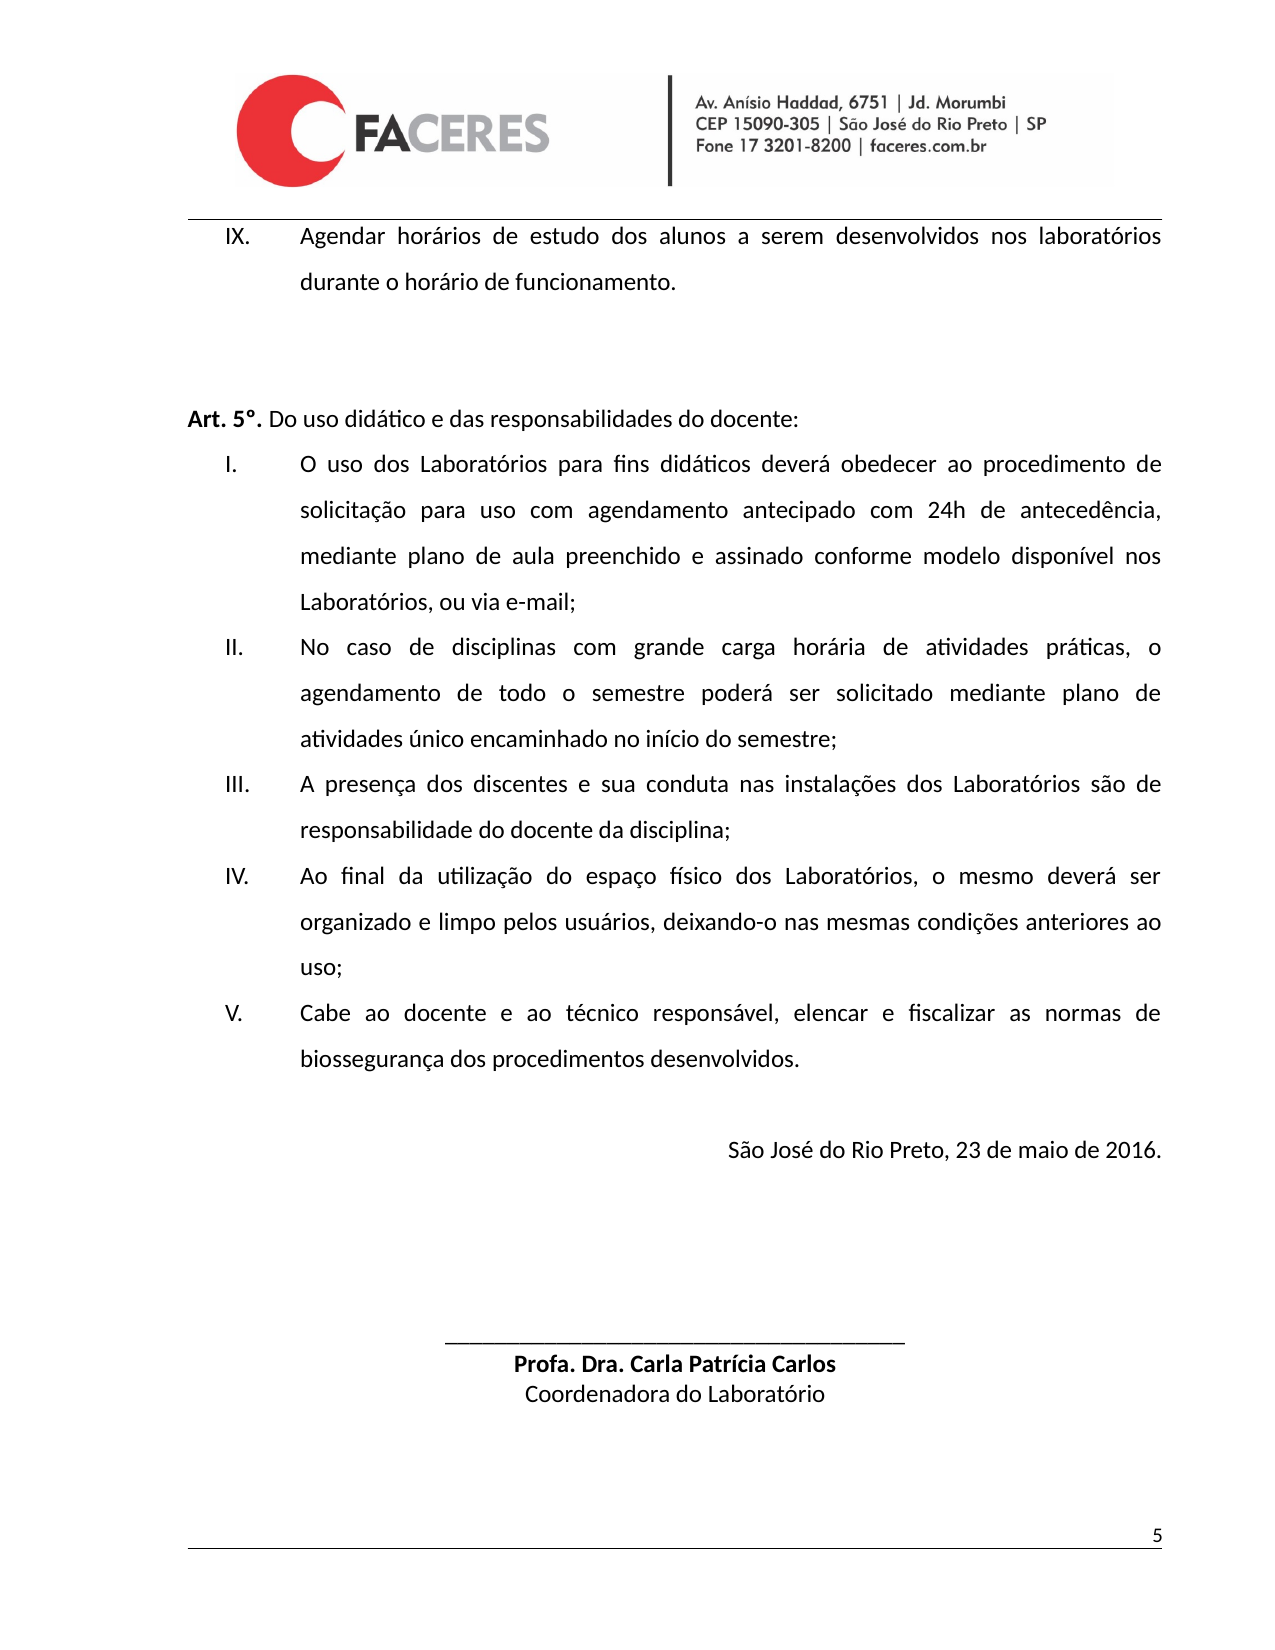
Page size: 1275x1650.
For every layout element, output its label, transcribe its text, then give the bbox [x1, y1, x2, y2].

text Art. 5º. Do uso didático e das responsabilidades do docente: [187, 403, 1162, 433]
list O uso dos Laboratórios para fins didáticos deverá obedecer ao procedimento de solicitação para uso com agendamento antecipado com 24h de antecedência, mediante plano de aula preenchido e assinado conforme modelo disponível nos Laboratórios, ou via e-mail; [225, 448, 1162, 616]
list Cabe ao docente e ao técnico responsável, elencar e fiscalizar as normas de biossegurança dos procedimentos desenvolvidos. [225, 997, 1162, 1073]
text Coordenadora do Laboratório [187, 1378, 1162, 1409]
list A presença dos discentes e sua conduta nas instalações dos Laboratórios são de responsabilidade do docente da disciplina; [225, 769, 1162, 845]
list Agendar horários de estudo dos alunos a serem desenvolvidos nos laboratórios durante o horário de funcionamento. [225, 220, 1162, 296]
text Profa. Dra. Carla Patrícia Carlos [187, 1348, 1162, 1378]
list No caso de disciplinas com grande carga horária de atividades práticas, o agendamento de todo o semestre poderá ser solicitado mediante plano de atividades único encaminhado no início do semestre; [225, 631, 1162, 753]
picture [235, 73, 1115, 188]
text _____________________________________ [187, 1317, 1162, 1348]
text São José do Rio Preto, 23 de maio de 2016. [187, 1134, 1162, 1165]
list Ao final da utilização do espaço físico dos Laboratórios, o mesmo deverá ser organizado e limpo pelos usuários, deixando-o nas mesmas condições anteriores ao uso; [225, 860, 1162, 982]
